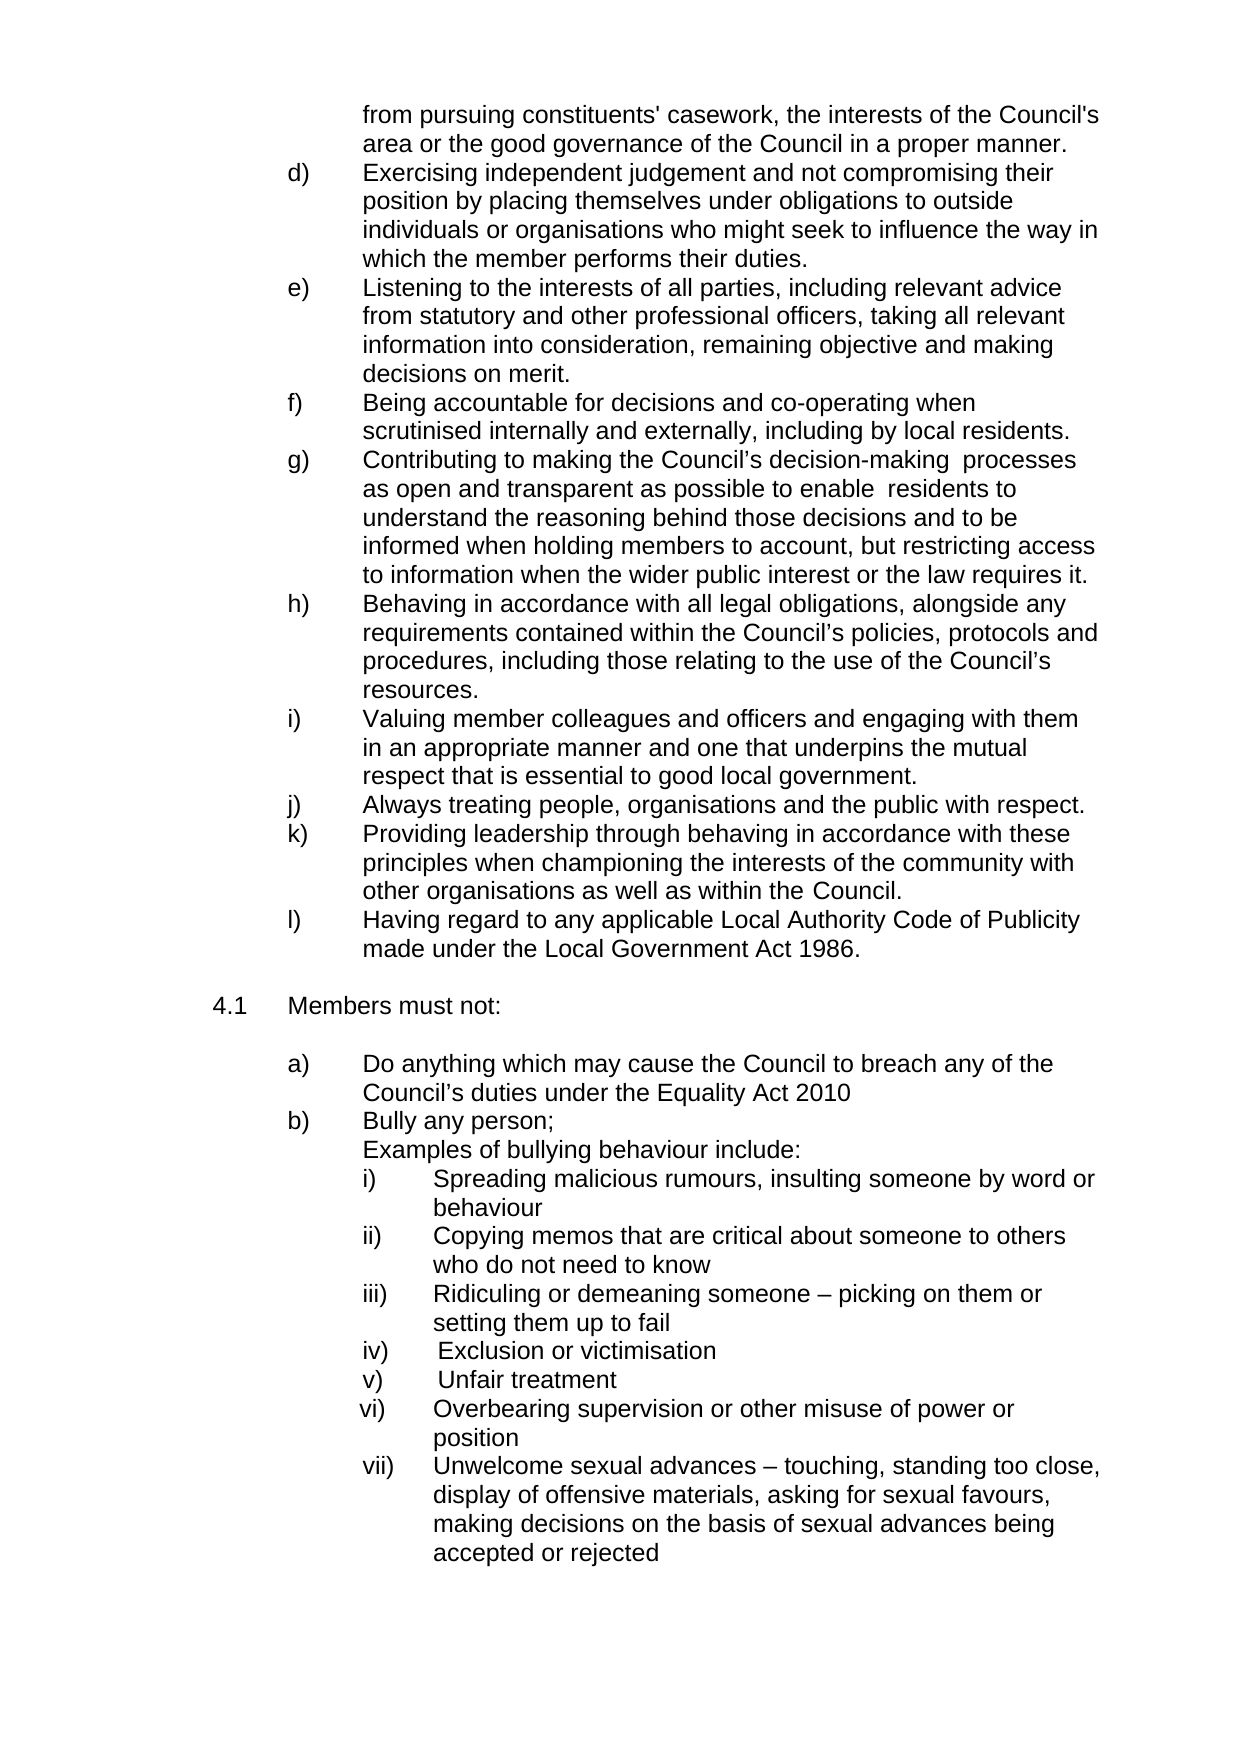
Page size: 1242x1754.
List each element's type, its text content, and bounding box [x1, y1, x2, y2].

text f) Being accountable for decisions and co-operating when scrutinised internally and externally, including by local residents. [137, 387, 1102, 445]
list Unwelcome sexual advances – touching, standing too close, display of offensive materials, asking for sexual favours, making decisions on the basis of sexual advances being accepted or rejected [362, 1451, 1102, 1566]
text j) Always treating people, organisations and the public with respect. [137, 790, 1102, 819]
list Unfair treatment [362, 1365, 1102, 1394]
text b) Bully any person; [137, 1106, 1102, 1135]
text g) Contributing to making the Council’s decision-making processes as open and transparent as possible to enable residents to understand the reasoning behind those decisions and to be informed when holding members to account, but restricting access to information when the wider public interest or the law requires it. [287, 445, 1102, 589]
list Ridiculing or demeaning someone – picking on them or setting them up to fail [362, 1279, 1102, 1336]
text k) Providing leadership through behaving in accordance with these principles when championing the interests of the community with other organisations as well as within the Council. [287, 819, 1102, 905]
list Exclusion or victimisation [362, 1336, 1102, 1365]
list Spreading malicious rumours, insulting someone by word or behaviour [362, 1164, 1102, 1221]
text d) Exercising independent judgement and not compromising their position by placing themselves under obligations to outside individuals or organisations who might seek to influence the way in which the member performs their duties. [287, 157, 1102, 272]
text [287, 100, 1102, 157]
text l) Having regard to any applicable Local Authority Code of Publicity made under the Local Government Act 1986. [287, 905, 1102, 962]
text e) Listening to the interests of all parties, including relevant advice from statutory and other professional officers, taking all relevant information into consideration, remaining objective and making decisions on merit. [287, 272, 1102, 387]
list Members must not: [212, 991, 1102, 1020]
text a) Do anything which may cause the Council to breach any of the Council’s duties under the Equality Act 2010 [287, 1049, 1102, 1106]
text Examples of bullying behaviour include: [137, 1135, 1102, 1164]
list Copying memos that are critical about someone to others who do not need to know [362, 1221, 1102, 1279]
list Overbearing supervision or other misuse of power or position [359, 1394, 1102, 1451]
text i) Valuing member colleagues and officers and engaging with them in an appropriate manner and one that underpins the mutual respect that is essential to good local government. [287, 704, 1102, 790]
text h) Behaving in accordance with all legal obligations, alongside any requirements contained within the Council’s policies, protocols and procedures, including those relating to the use of the Council’s resources. [287, 589, 1102, 704]
